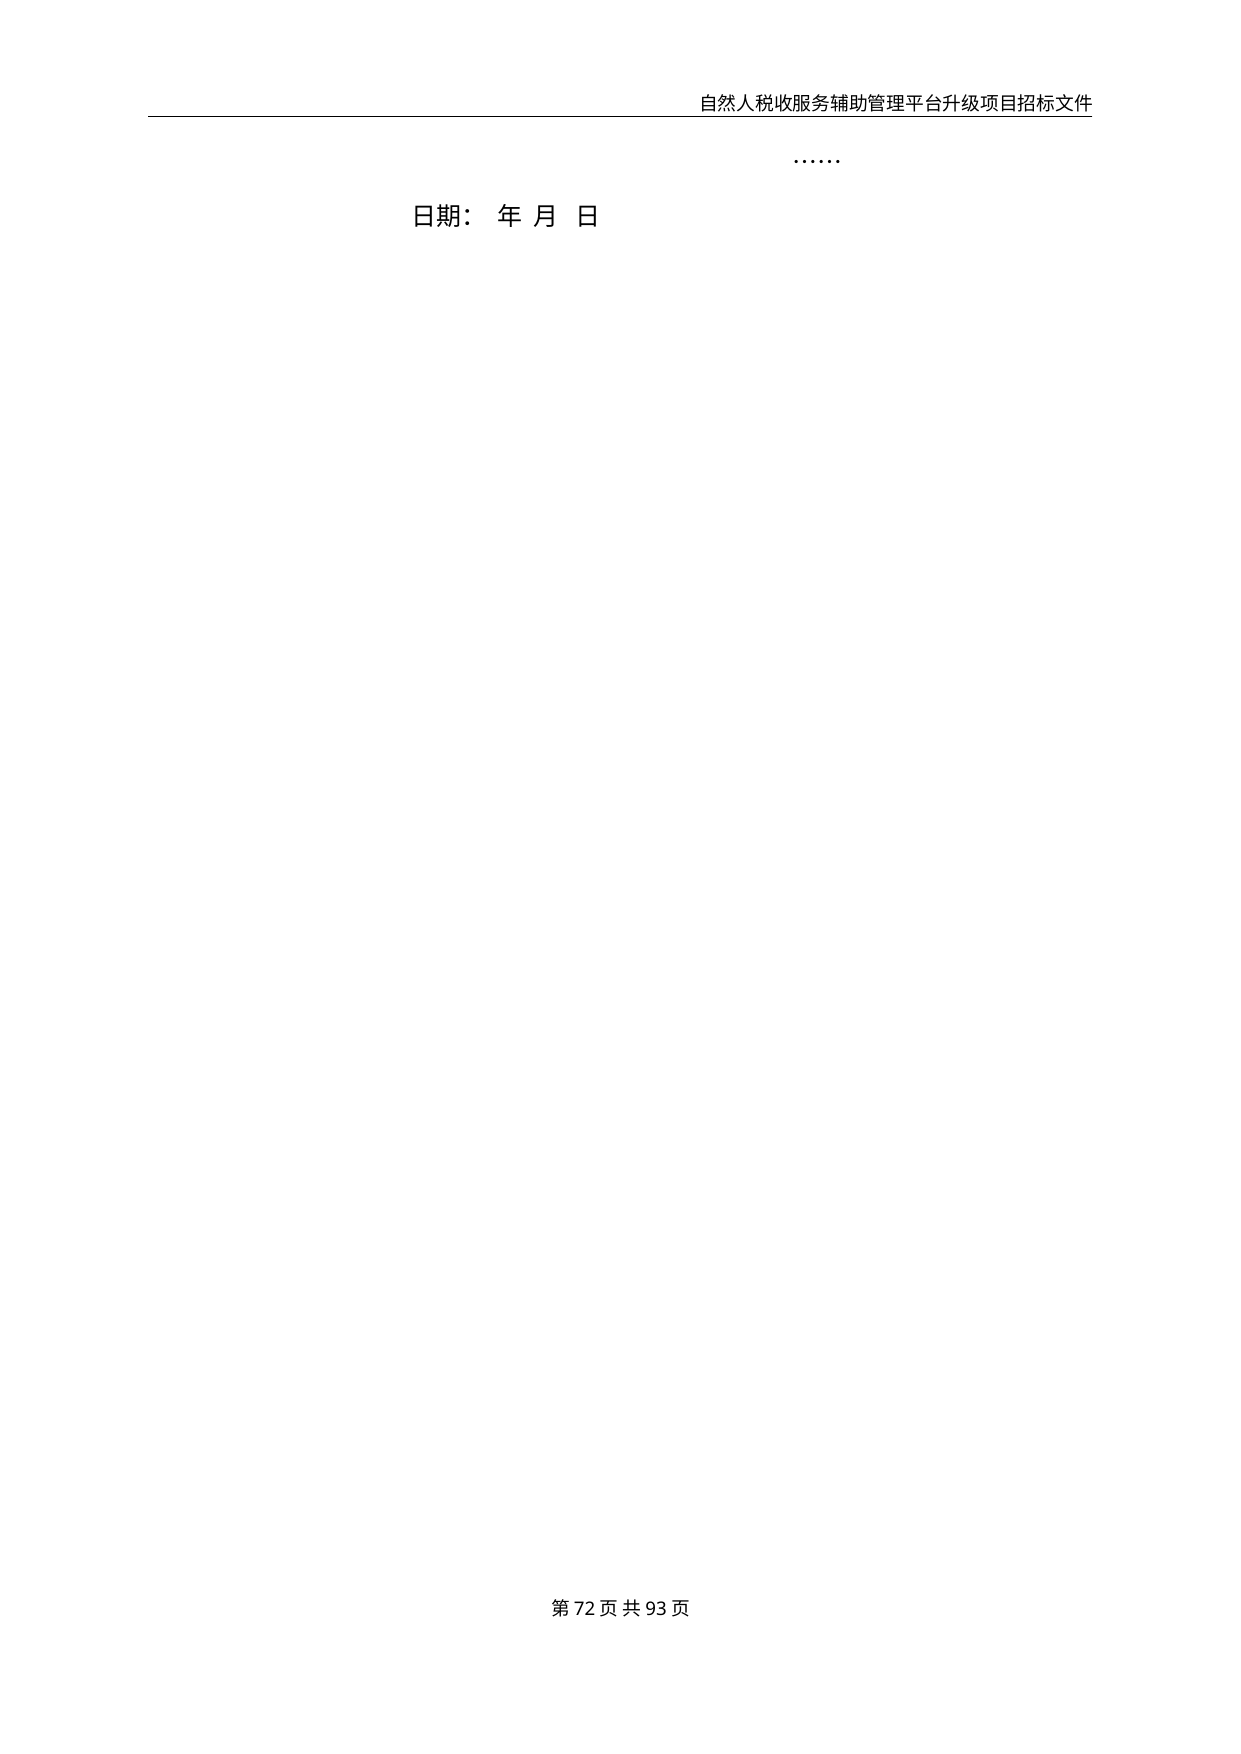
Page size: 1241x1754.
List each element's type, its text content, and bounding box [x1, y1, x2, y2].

text 日期： 年 月 日 [148, 197, 1092, 233]
text …… [193, 142, 1092, 179]
